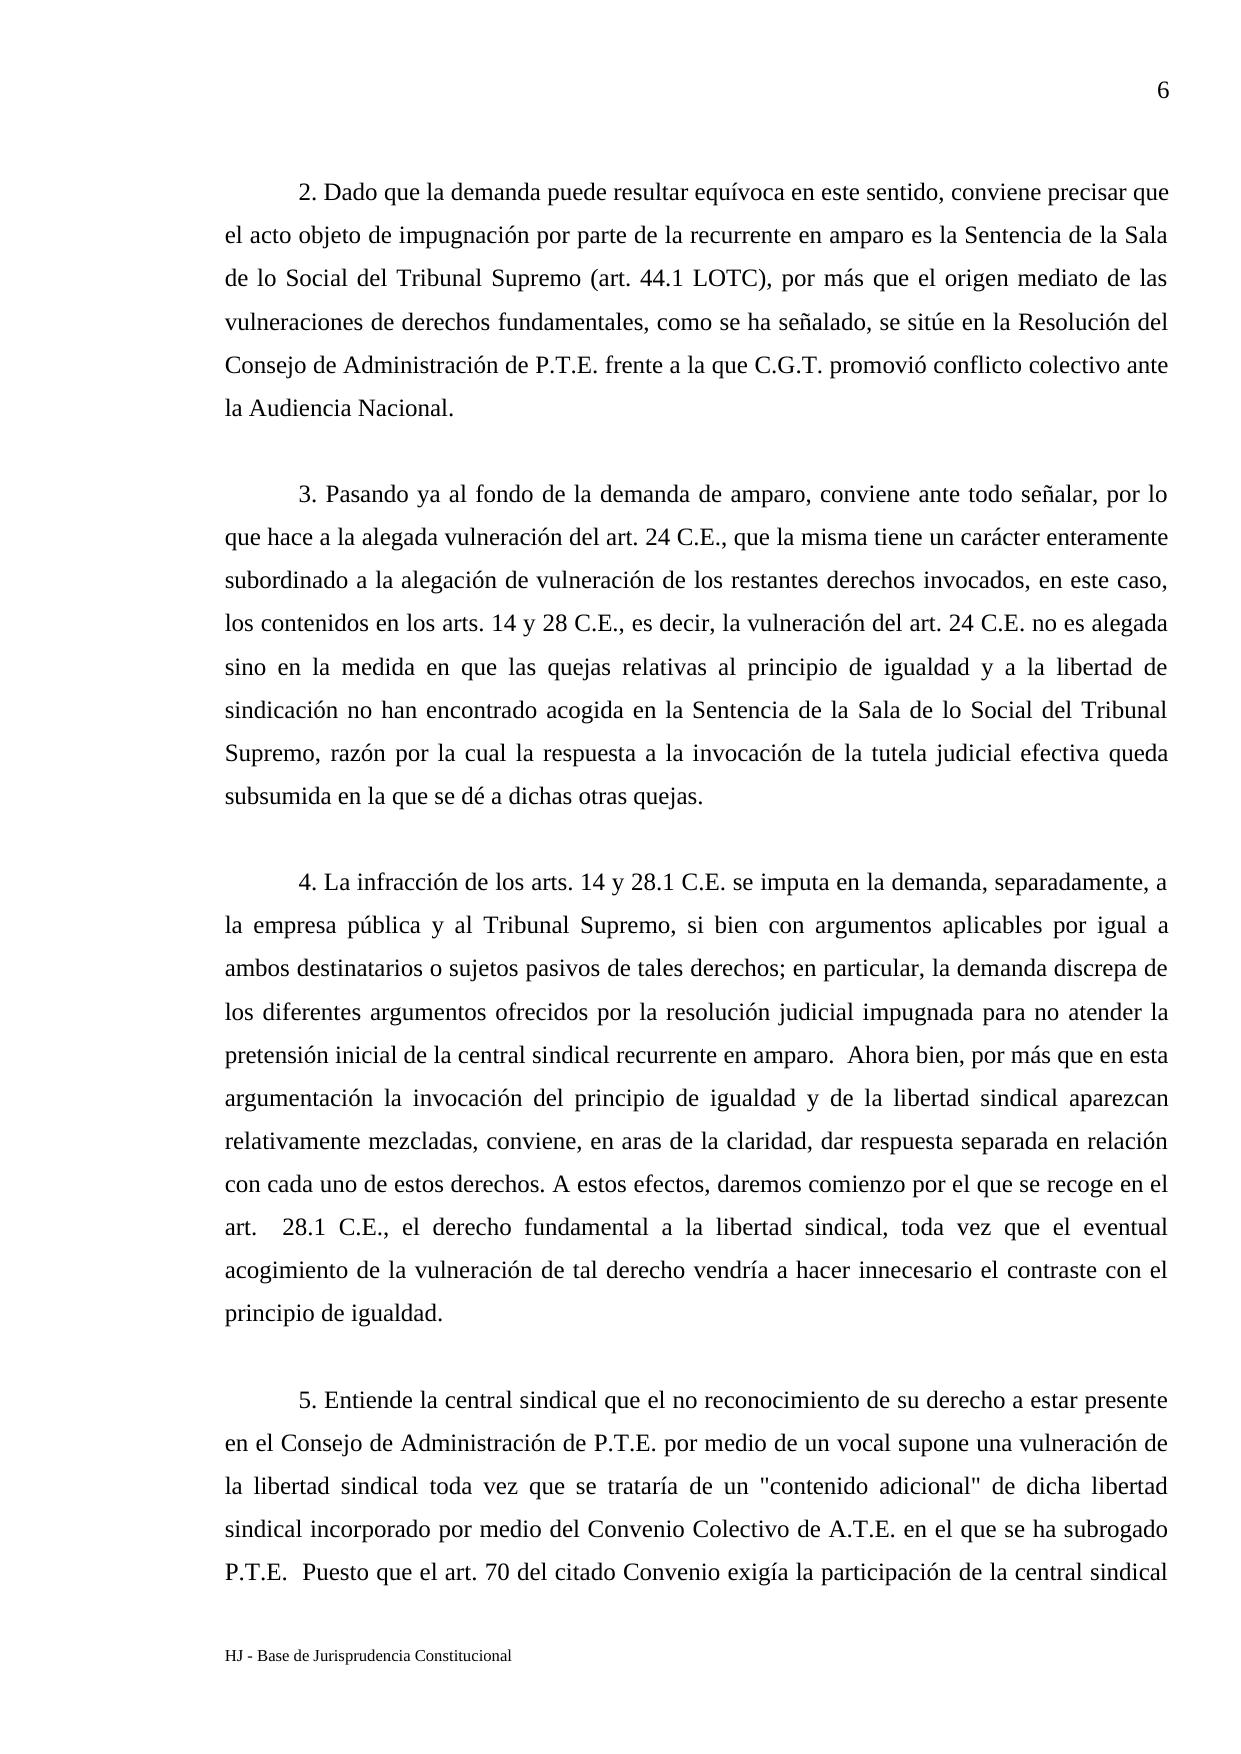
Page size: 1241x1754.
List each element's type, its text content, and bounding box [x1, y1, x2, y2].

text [224, 1385, 1169, 1586]
text 3. Pasando ya al fondo de la demanda de amparo, conviene ante todo señalar, por lo que hace a la alegada vulneración del art. 24 C.E., que la misma tiene un carácter enteramente subordinado a la alegación de vulneración de los restantes derechos invocados, en este caso, los contenidos en los arts. 14 y 28 C.E., es decir, la vulneración del art. 24 C.E. no es alegada sino en la medida en que las quejas relativas al principio de igualdad y a la libertad de sindicación no han encontrado acogida en la Sentencia de la Sala de lo Social del Tribunal Supremo, razón por la cual la respuesta a la invocación de la tutela judicial efectiva queda subsumida en la que se dé a dichas otras quejas. [224, 479, 1169, 810]
text 2. Dado que la demanda puede resultar equívoca en este sentido, conviene precisar que el acto objeto de impugnación por parte de la recurrente en amparo es la Sentencia de la Sala de lo Social del Tribunal Supremo (art. 44.1 LOTC), por más que el origen mediato de las vulneraciones de derechos fundamentales, como se ha señalado, se sitúe en la Resolución del Consejo de Administración de P.T.E. frente a la que C.G.T. promovió conflicto colectivo ante la Audiencia Nacional. [224, 177, 1169, 422]
text 4. La infracción de los arts. 14 y 28.1 C.E. se imputa en la demanda, separadamente, a la empresa pública y al Tribunal Supremo, si bien con argumentos aplicables por igual a ambos destinatarios o sujetos pasivos de tales derechos; en particular, la demanda discrepa de los diferentes argumentos ofrecidos por la resolución judicial impugnada para no atender la pretensión inicial de la central sindical recurrente en amparo. Ahora bien, por más que en esta argumentación la invocación del principio de igualdad y de la libertad sindical aparezcan relativamente mezcladas, conviene, en aras de la claridad, dar respuesta separada en relación con cada uno de estos derechos. A estos efectos, daremos comienzo por el que se recoge en el art. 28.1 C.E., el derecho fundamental a la libertad sindical, toda vez que el eventual acogimiento de la vulneración de tal derecho vendría a hacer innecesario el contraste con el principio de igualdad. [224, 867, 1169, 1327]
